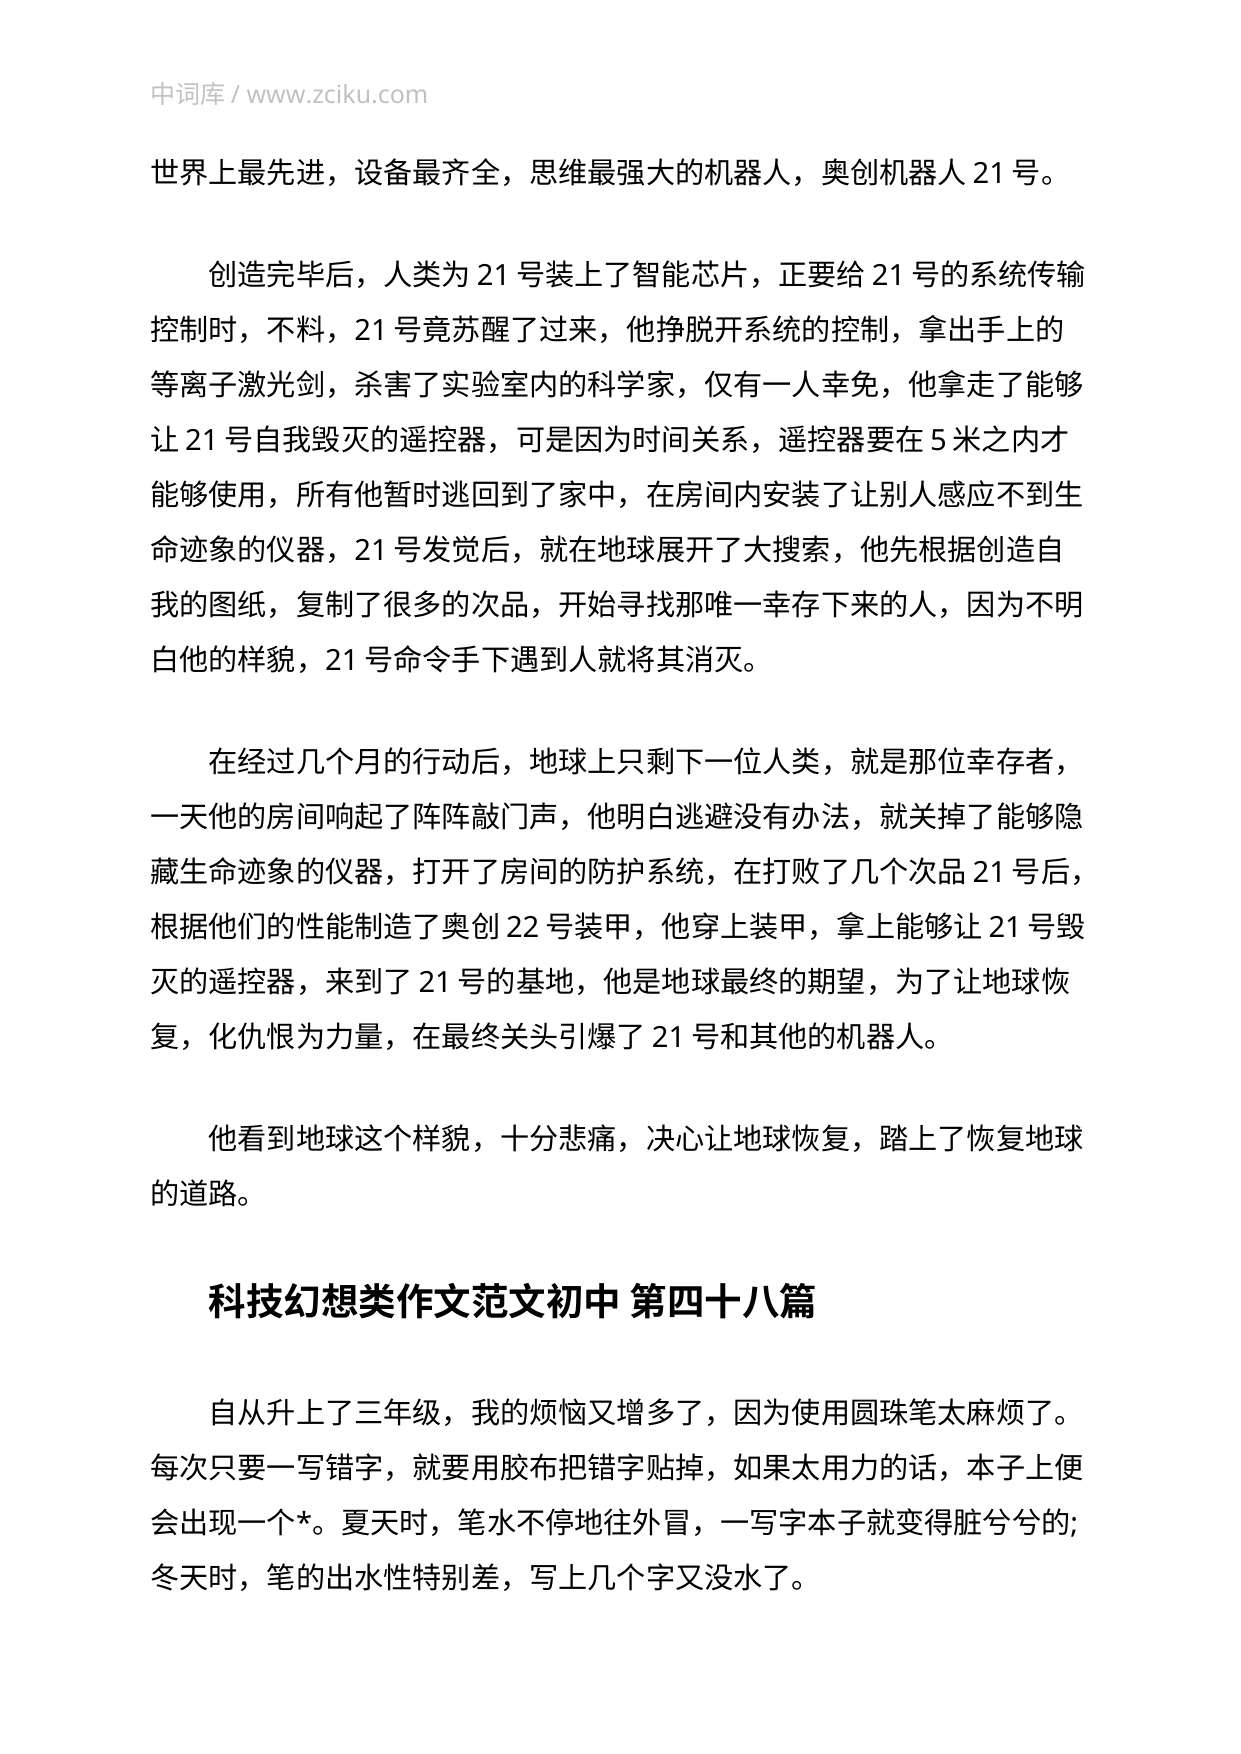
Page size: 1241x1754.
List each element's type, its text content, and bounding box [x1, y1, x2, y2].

text 他看到地球这个样貌，十分悲痛，决心让地球恢复，踏上了恢复地球的道路。 [150, 1115, 1090, 1213]
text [150, 150, 1090, 192]
text 在经过几个月的行动后，地球上只剩下一位人类，就是那位幸存者，一天他的房间响起了阵阵敲门声，他明白逃避没有办法，就关掉了能够隐藏生命迹象的仪器，打开了房间的防护系统，在打败了几个次品21号后，根据他们的性能制造了奥创22号装甲，他穿上装甲，拿上能够让21号毁灭的遥控器，来到了21号的基地，他是地球最终的期望，为了让地球恢复，化仇恨为力量，在最终关头引爆了21号和其他的机器人。 [150, 739, 1090, 1056]
text 自从升上了三年级，我的烦恼又增多了，因为使用圆珠笔太麻烦了。每次只要一写错字，就要用胶布把错字贴掉，如果太用力的话，本子上便会出现一个*。夏天时，笔水不停地往外冒，一写字本子就变得脏兮兮的;冬天时，笔的出水性特别差，写上几个字又没水了。 [150, 1389, 1090, 1597]
text 创造完毕后，人类为21号装上了智能芯片，正要给21号的系统传输控制时，不料，21号竟苏醒了过来，他挣脱开系统的控制，拿出手上的等离子激光剑，杀害了实验室内的科学家，仅有一人幸免，他拿走了能够让21号自我毁灭的遥控器，可是因为时间关系，遥控器要在5米之内才能够使用，所有他暂时逃回到了家中，在房间内安装了让别人感应不到生命迹象的仪器，21号发觉后，就在地球展开了大搜索，他先根据创造自我的图纸，复制了很多的次品，开始寻找那唯一幸存下来的人，因为不明白他的样貌，21号命令手下遇到人就将其消灭。 [150, 252, 1090, 679]
text 科技幻想类作文范文初中 第四十八篇 [150, 1272, 1090, 1326]
